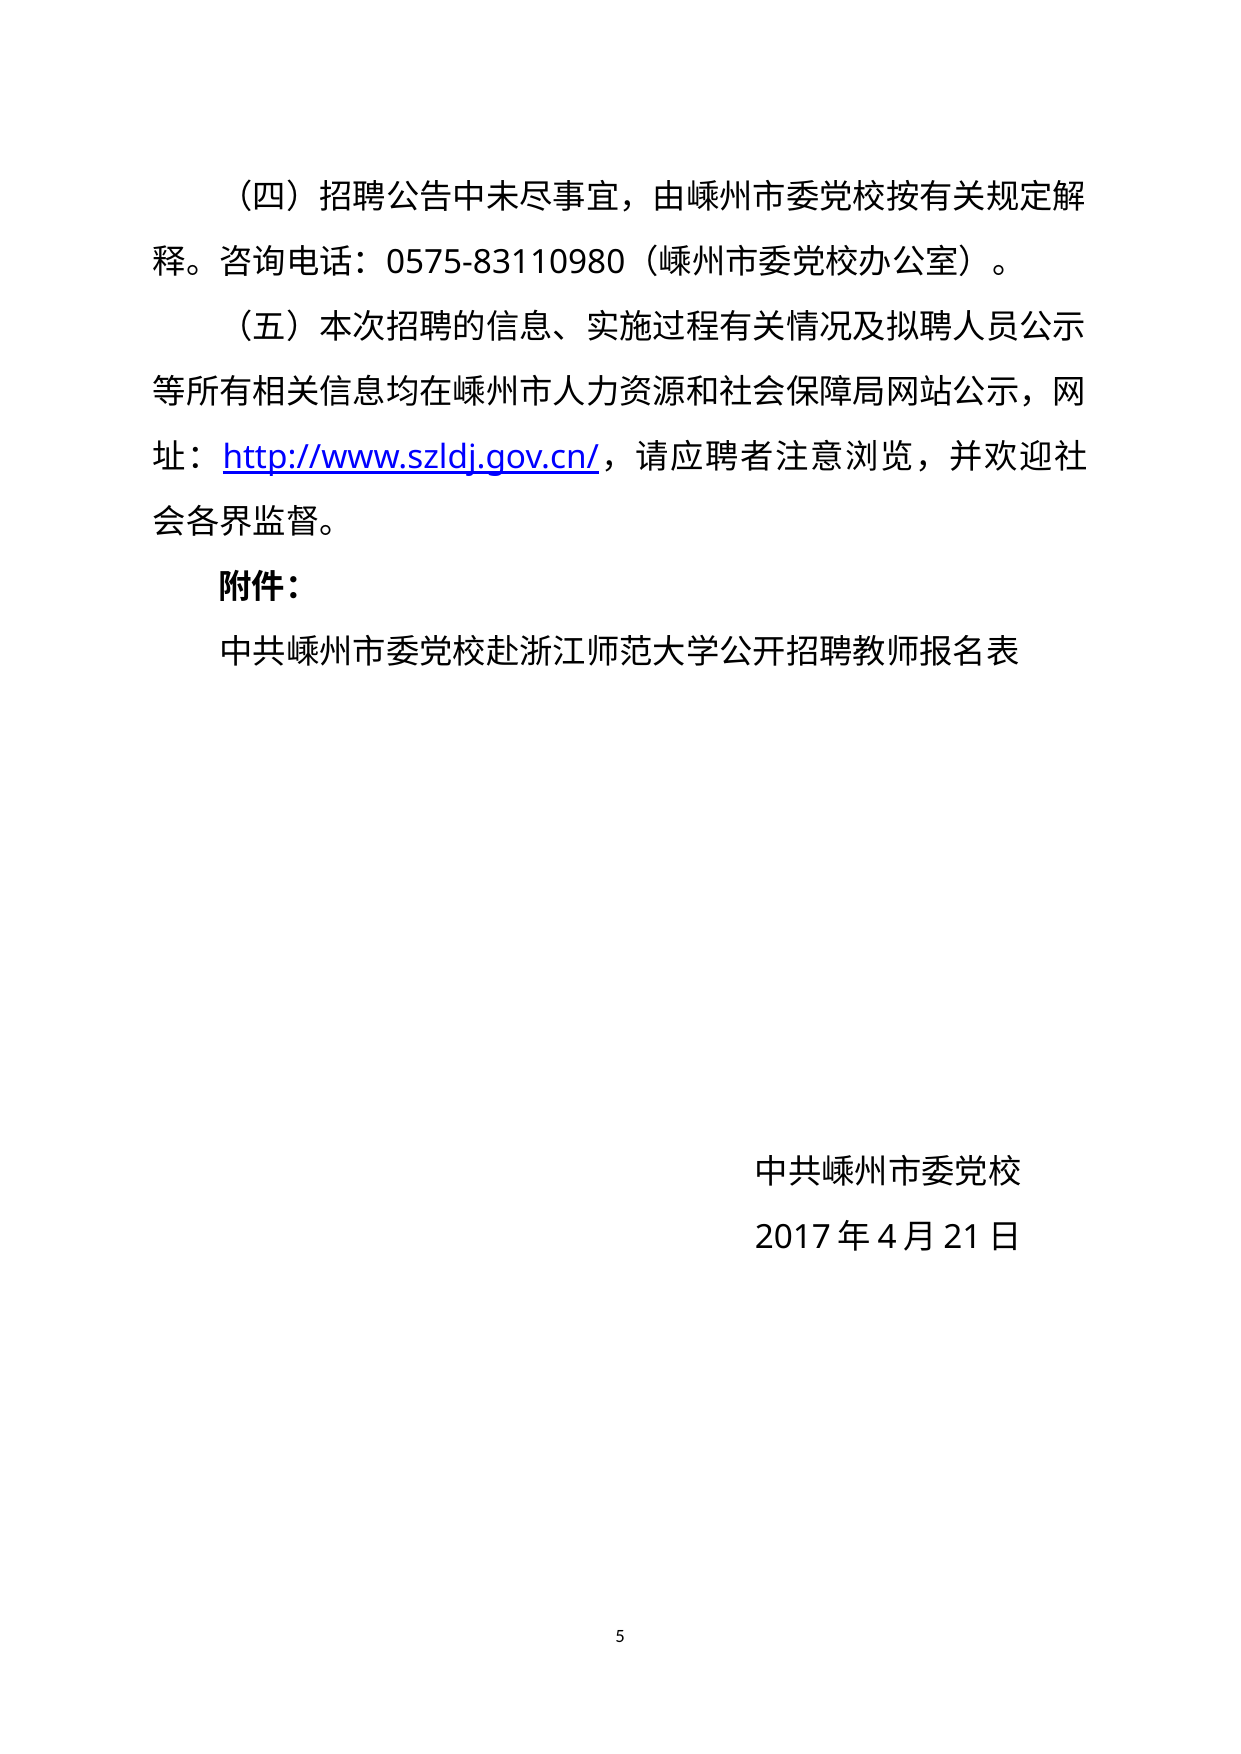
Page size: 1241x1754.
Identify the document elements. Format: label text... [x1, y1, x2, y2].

text 中共嵊州市委党校 [152, 1137, 1021, 1202]
text 附件： [152, 552, 1088, 617]
text （五）本次招聘的信息、实施过程有关情况及拟聘人员公示等所有相关信息均在嵊州市人力资源和社会保障局网站公示，网址：http://www.szldj.gov.cn/，请应聘者注意浏览，并欢迎社会各界监督。 [152, 292, 1088, 552]
text （四）招聘公告中未尽事宜，由嵊州市委党校按有关规定解释。咨询电话：0575-83110980（嵊州市委党校办公室）。 [152, 162, 1088, 292]
text 2017年4月21日 [152, 1202, 1021, 1267]
text 中共嵊州市委党校赴浙江师范大学公开招聘教师报名表 [152, 617, 1088, 682]
